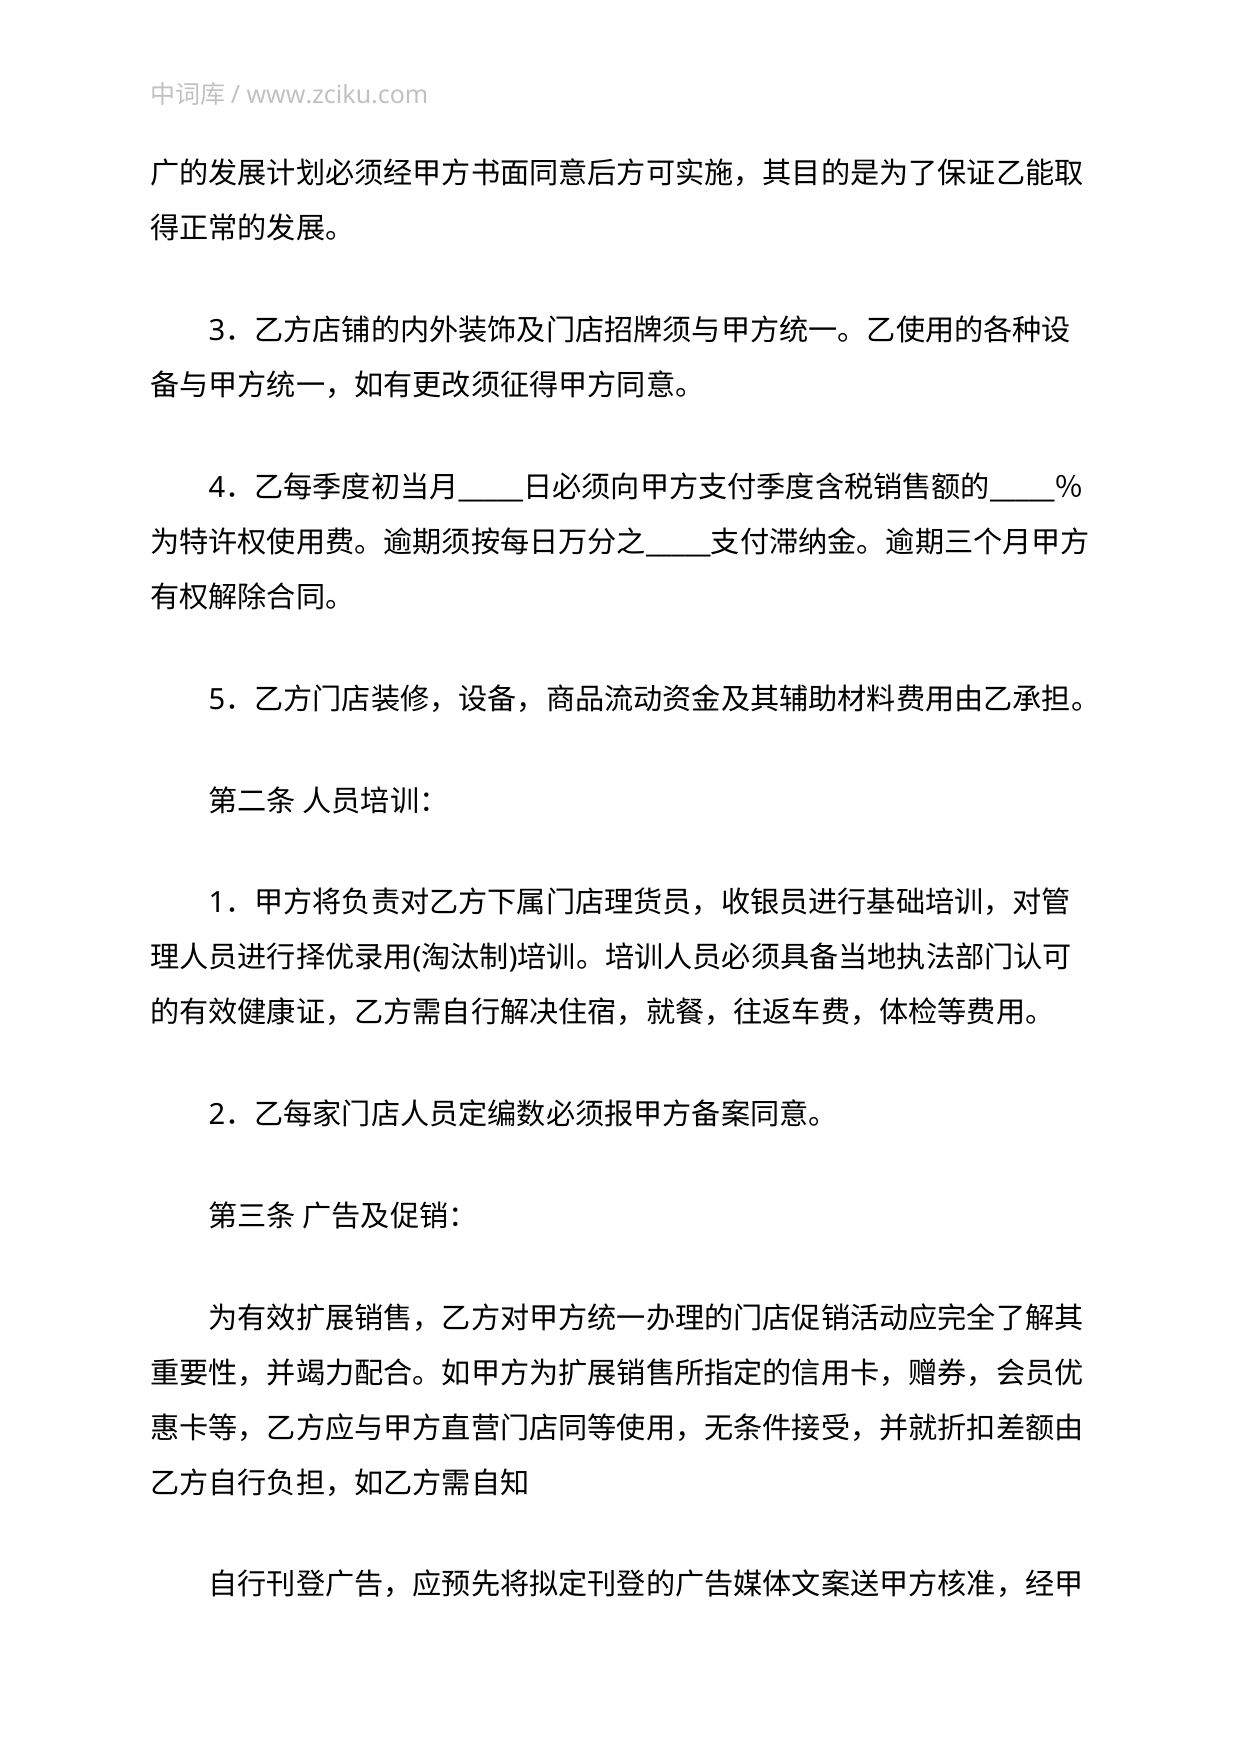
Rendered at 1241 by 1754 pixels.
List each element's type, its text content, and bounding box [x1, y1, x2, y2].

text 2．乙每家门店人员定编数必须报甲方备案同意。 [150, 1091, 1090, 1133]
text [150, 150, 1090, 247]
text 5．乙方门店装修，设备，商品流动资金及其辅助材料费用由乙承担。 [150, 675, 1090, 718]
text 4．乙每季度初当月_____日必须向甲方支付季度含税销售额的_____％为特许权使用费。逾期须按每日万分之_____支付滞纳金。逾期三个月甲方有权解除合同。 [150, 463, 1090, 616]
text 为有效扩展销售，乙方对甲方统一办理的门店促销活动应完全了解其重要性，并竭力配合。如甲方为扩展销售所指定的信用卡，赠券，会员优惠卡等，乙方应与甲方直营门店同等使用，无条件接受，并就折扣差额由乙方自行负担，如乙方需自知 [150, 1294, 1090, 1501]
text 第三条 广告及促销： [150, 1193, 1090, 1235]
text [150, 1561, 1090, 1603]
text 第二条 人员培训： [150, 777, 1090, 819]
text 1．甲方将负责对乙方下属门店理货员，收银员进行基础培训，对管理人员进行择优录用(淘汰制)培训。培训人员必须具备当地执法部门认可的有效健康证，乙方需自行解决住宿，就餐，往返车费，体检等费用。 [150, 879, 1090, 1031]
text 3．乙方店铺的内外装饰及门店招牌须与甲方统一。乙使用的各种设备与甲方统一，如有更改须征得甲方同意。 [150, 307, 1090, 404]
